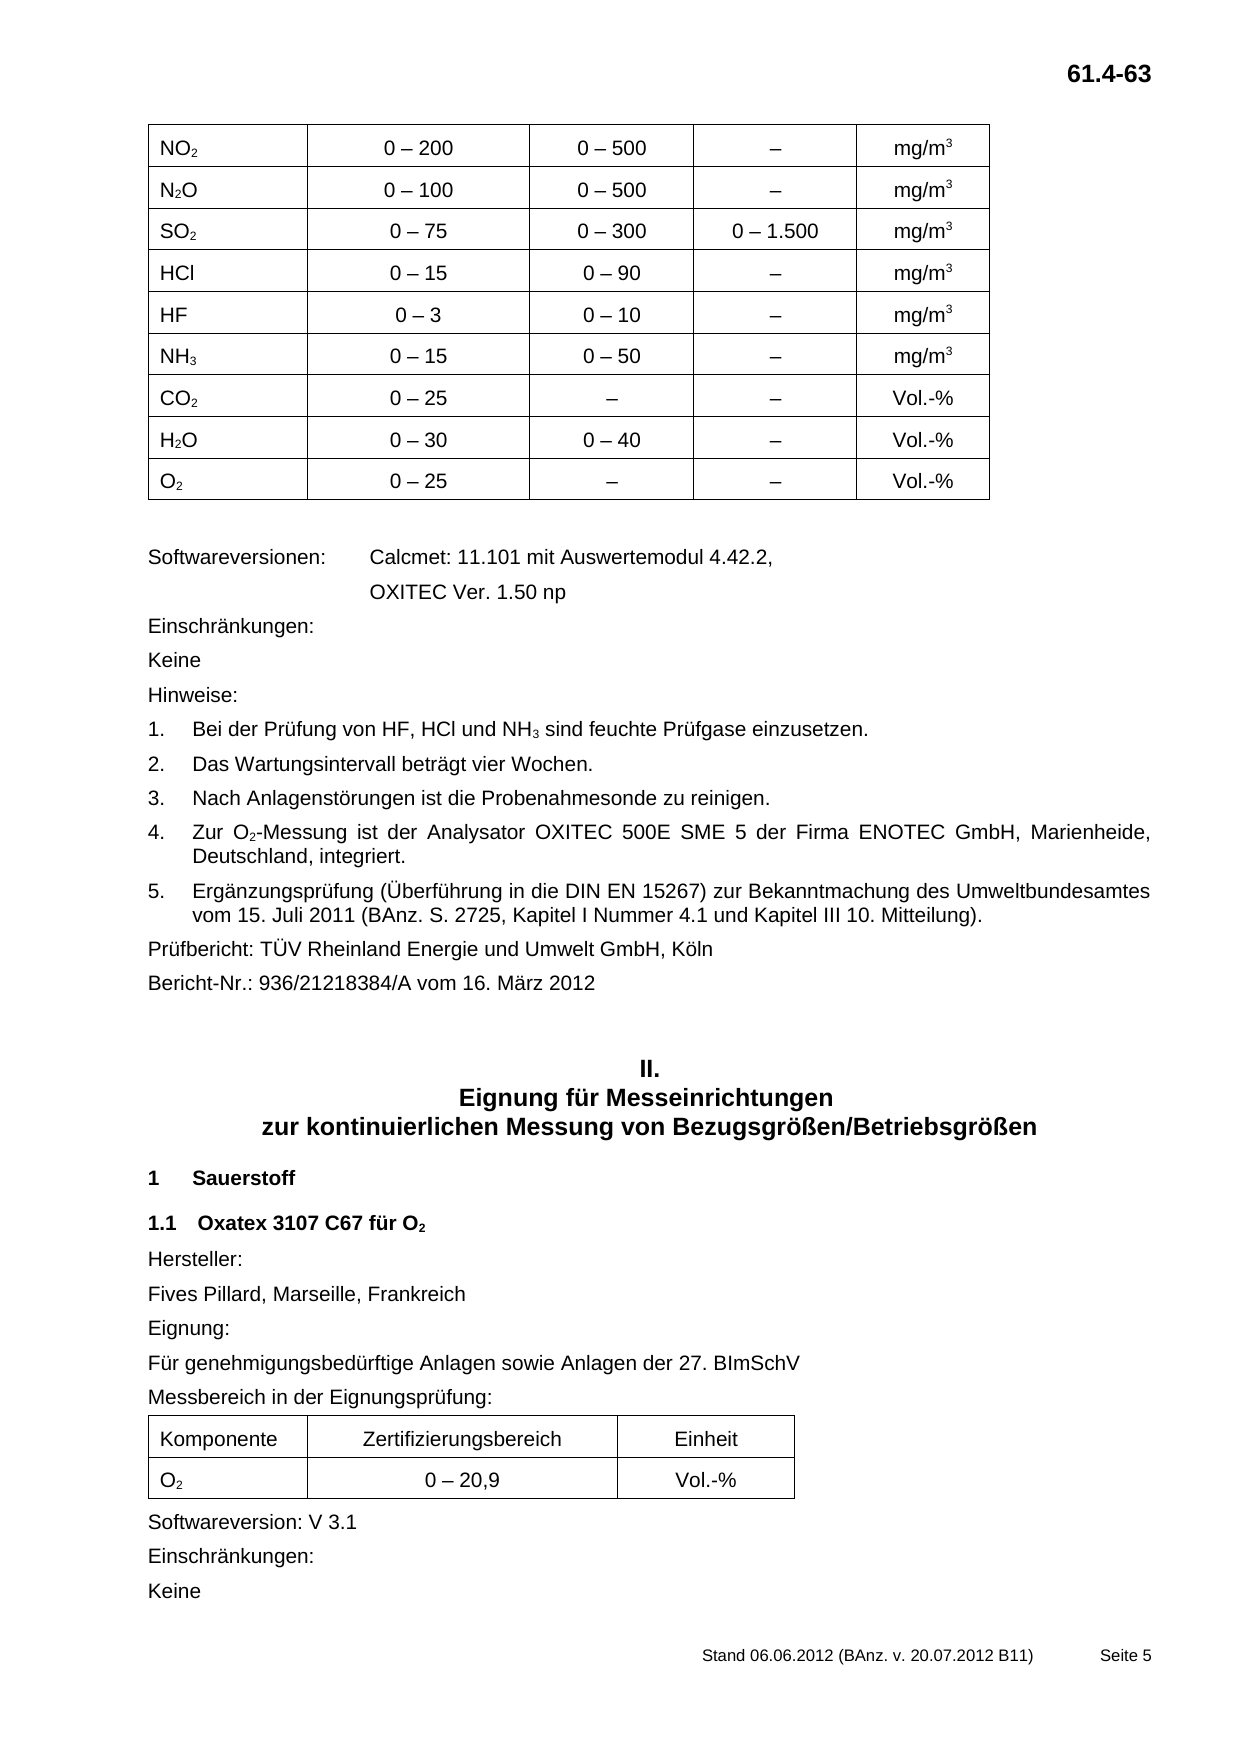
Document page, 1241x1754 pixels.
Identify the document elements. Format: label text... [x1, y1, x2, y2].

text 1. Bei der Prüfung von HF, HCl und NH3 sind feuchte Prüfgase einzusetzen. [148, 717, 1152, 741]
table_cell mg/m3 [857, 209, 989, 249]
table_cell 0 – 3 [308, 292, 529, 333]
table_cell NH3 [149, 334, 307, 374]
text 3. Nach Anlagenstörungen ist die Probenahmesonde zu reinigen. [148, 786, 1152, 810]
table_cell 0 – 50 [530, 334, 693, 374]
table_cell – [694, 167, 856, 208]
text Keine [148, 1578, 1152, 1602]
table_cell – [694, 417, 856, 458]
table_cell NO2 [149, 125, 307, 166]
text Einschränkungen: [148, 614, 1152, 638]
table_cell 0 – 200 [308, 125, 529, 166]
table_cell 0 – 25 [308, 375, 529, 416]
table_header Komponente [149, 1416, 307, 1457]
table_cell – [694, 125, 856, 166]
table_cell 0 – 75 [308, 209, 529, 249]
table_cell mg/m3 [857, 125, 989, 166]
table_cell – [530, 375, 693, 416]
table_cell mg/m3 [857, 167, 989, 208]
text Für genehmigungsbedürftige Anlagen sowie Anlagen der 27. BImSchV [148, 1350, 1152, 1374]
table_cell 0 – 90 [530, 250, 693, 291]
table_header Einheit [618, 1416, 794, 1457]
table_cell 0 – 10 [530, 292, 693, 333]
table_cell Vol.-% [857, 375, 989, 416]
table_cell 0 – 1.500 [694, 209, 856, 249]
text Softwareversion: V 3.1 [148, 1510, 1152, 1534]
text OXITEC Ver. 1.50 np [148, 579, 1152, 603]
table_cell N2O [149, 167, 307, 208]
text Hersteller: [148, 1247, 1152, 1271]
table_cell mg/m3 [857, 334, 989, 374]
table_cell 0 – 100 [308, 167, 529, 208]
text 1.1 Oxatex 3107 C67 für O2 [148, 1208, 1152, 1237]
table_cell 0 – 500 [530, 125, 693, 166]
text Prüfbericht: TÜV Rheinland Energie und Umwelt GmbH, Köln [148, 937, 1152, 961]
table_cell HCl [149, 250, 307, 291]
table_cell 0 – 300 [530, 209, 693, 249]
text Softwareversionen: Calcmet: 11.101 mit Auswertemodul 4.42.2, [148, 545, 1152, 569]
table_cell mg/m3 [857, 250, 989, 291]
table_cell CO2 [149, 375, 307, 416]
table_cell – [694, 292, 856, 333]
text 5. Ergänzungsprüfung (Überführung in die DIN EN 15267) zur Bekanntmachung des Umweltbundesamtes vom 15. Juli 2011 (BAnz. S. 2725, Kapitel I Nummer 4.1 und Kapitel III 10. Mitteilung). [148, 878, 1152, 926]
text Einschränkungen: [148, 1544, 1152, 1568]
text Fives Pillard, Marseille, Frankreich [148, 1282, 1152, 1306]
table_cell Vol.-% [618, 1458, 794, 1498]
table_cell 0 – 20,9 [308, 1458, 617, 1498]
text 4. Zur O2-Messung ist der Analysator OXITEC 500E SME 5 der Firma ENOTEC GmbH, Marienheide, Deutschland, integriert. [148, 820, 1152, 868]
table_cell – [530, 459, 693, 499]
text Eignung: [148, 1316, 1152, 1340]
text Messbereich in der Eignungsprüfung: [148, 1385, 1152, 1409]
table_cell Vol.-% [857, 417, 989, 458]
table_cell 0 – 15 [308, 334, 529, 374]
table_cell O2 [149, 1458, 307, 1498]
table_cell mg/m3 [857, 292, 989, 333]
table_cell – [694, 375, 856, 416]
table_cell 0 – 500 [530, 167, 693, 208]
text Keine [148, 648, 1152, 672]
table_cell – [694, 334, 856, 374]
table_cell 0 – 30 [308, 417, 529, 458]
table_cell Vol.-% [857, 459, 989, 499]
text Hinweise: [148, 683, 1152, 707]
table_cell 0 – 25 [308, 459, 529, 499]
table_cell HF [149, 292, 307, 333]
table_cell SO2 [149, 209, 307, 249]
table_cell – [694, 250, 856, 291]
table_cell O2 [149, 459, 307, 499]
text Bericht-Nr.: 936/21218384/A vom 16. März 2012 [148, 971, 1152, 995]
table_cell 0 – 15 [308, 250, 529, 291]
text 2. Das Wartungsintervall beträgt vier Wochen. [148, 751, 1152, 775]
table_cell – [694, 459, 856, 499]
table_cell H2O [149, 417, 307, 458]
subtitle II. Eignung für Messeinrichtungen zur kontinuierlichen Messung von Bezugsgrößen/Betriebsgrößen [148, 1054, 1152, 1141]
table_header Zertifizierungsbereich [308, 1416, 617, 1457]
table_cell 0 – 40 [530, 417, 693, 458]
subtitle 1 Sauerstoff [148, 1166, 1152, 1190]
